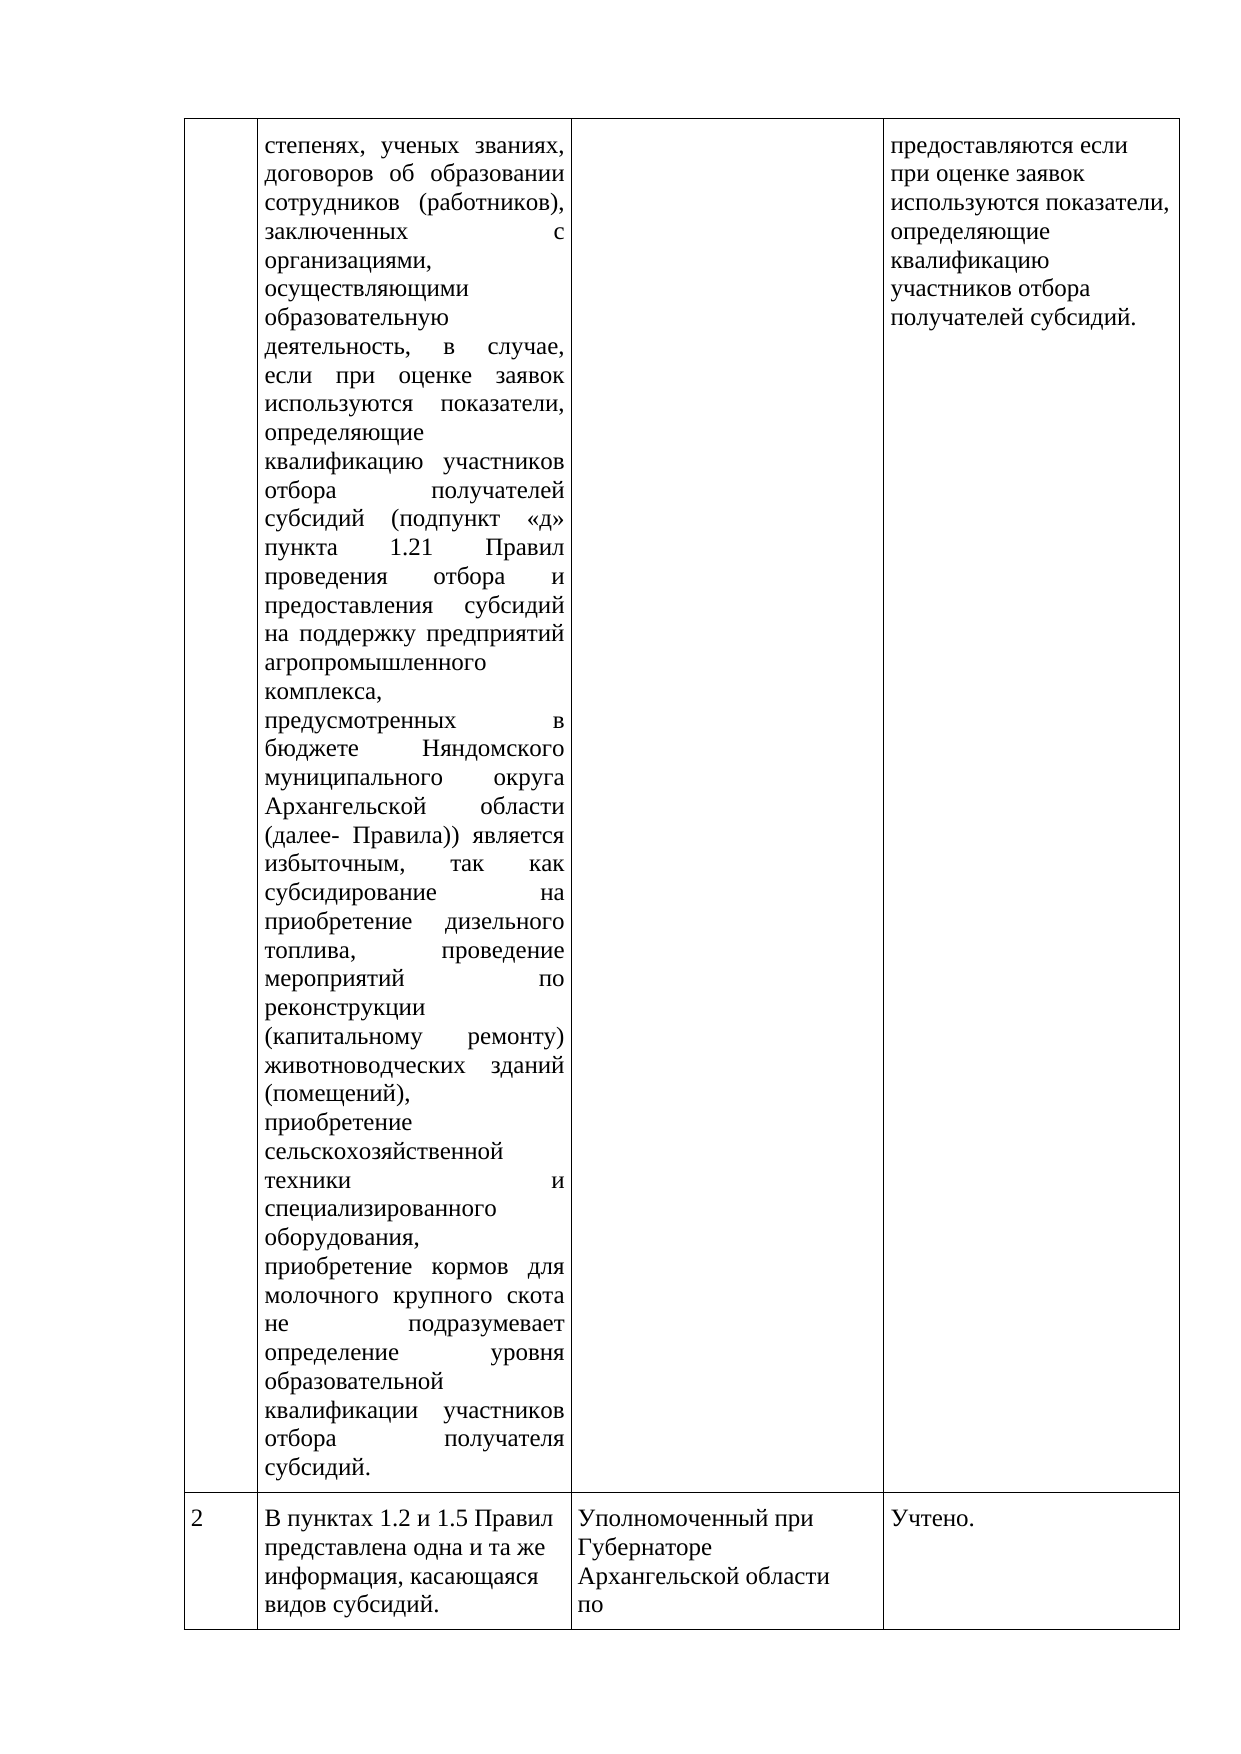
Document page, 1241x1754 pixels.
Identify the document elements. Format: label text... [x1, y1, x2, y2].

table_cell 2 [185, 1493, 257, 1629]
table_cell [258, 1493, 571, 1629]
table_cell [258, 119, 571, 1492]
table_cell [572, 1493, 883, 1629]
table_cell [572, 119, 883, 1492]
table_cell 1 [185, 119, 257, 1492]
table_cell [884, 119, 1179, 1492]
table_cell Учтено. [884, 1493, 1179, 1629]
